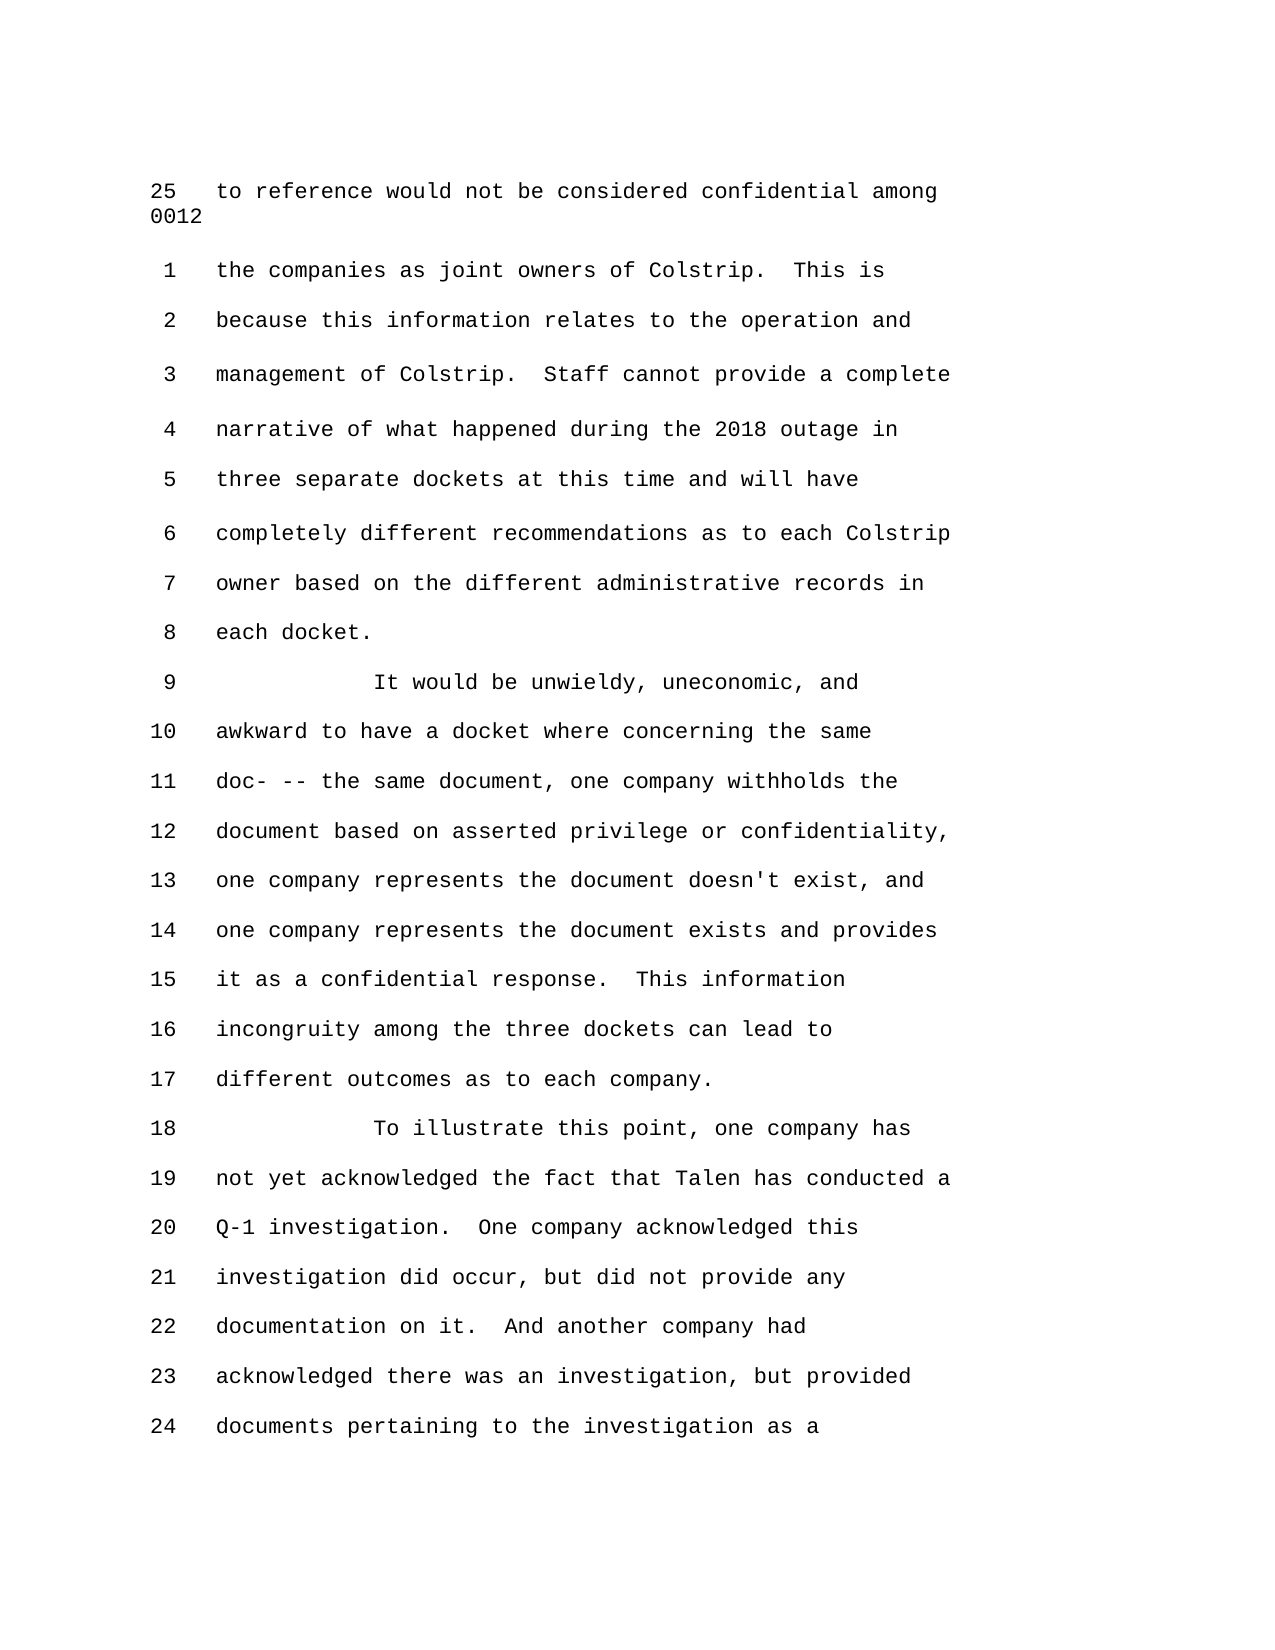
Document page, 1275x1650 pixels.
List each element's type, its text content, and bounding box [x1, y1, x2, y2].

text 1 the companies as joint owners of Colstrip. This is [150, 259, 1125, 284]
text 12 document based on asserted privilege or confidentiality, [150, 820, 1125, 844]
text 13 one company represents the document doesn't exist, and [150, 869, 1125, 894]
text 16 incongruity among the three dockets can lead to [150, 1018, 1125, 1043]
text 11 doc- -- the same document, one company withholds the [150, 770, 1125, 795]
text 20 Q-1 investigation. One company acknowledged this [150, 1216, 1125, 1241]
text 15 it as a confidential response. This information [150, 968, 1125, 993]
text 3 management of Colstrip. Staff cannot provide a complete [150, 363, 1125, 388]
text 6 completely different recommendations as to each Colstrip [150, 522, 1125, 547]
text 23 acknowledged there was an investigation, but provided [150, 1365, 1125, 1390]
text 0012 [150, 205, 1125, 229]
text 7 owner based on the different administrative records in [150, 572, 1125, 597]
text 2 because this information relates to the operation and [150, 309, 1125, 334]
text 8 each docket. [150, 621, 1125, 646]
text 9 It would be unwieldy, uneconomic, and [150, 671, 1125, 696]
text 10 awkward to have a docket where concerning the same [150, 721, 1125, 745]
text 22 documentation on it. And another company had [150, 1316, 1125, 1340]
text 4 narrative of what happened during the 2018 outage in [150, 418, 1125, 443]
text 25 to reference would not be considered confidential among [150, 180, 1125, 205]
text 24 documents pertaining to the investigation as a [150, 1415, 1125, 1439]
text 5 three separate dockets at this time and will have [150, 468, 1125, 492]
text 17 different outcomes as to each company. [150, 1068, 1125, 1092]
text 14 one company represents the document exists and provides [150, 919, 1125, 944]
text 19 not yet acknowledged the fact that Talen has conducted a [150, 1167, 1125, 1192]
text 21 investigation did occur, but did not provide any [150, 1266, 1125, 1291]
text 18 To illustrate this point, one company has [150, 1117, 1125, 1142]
